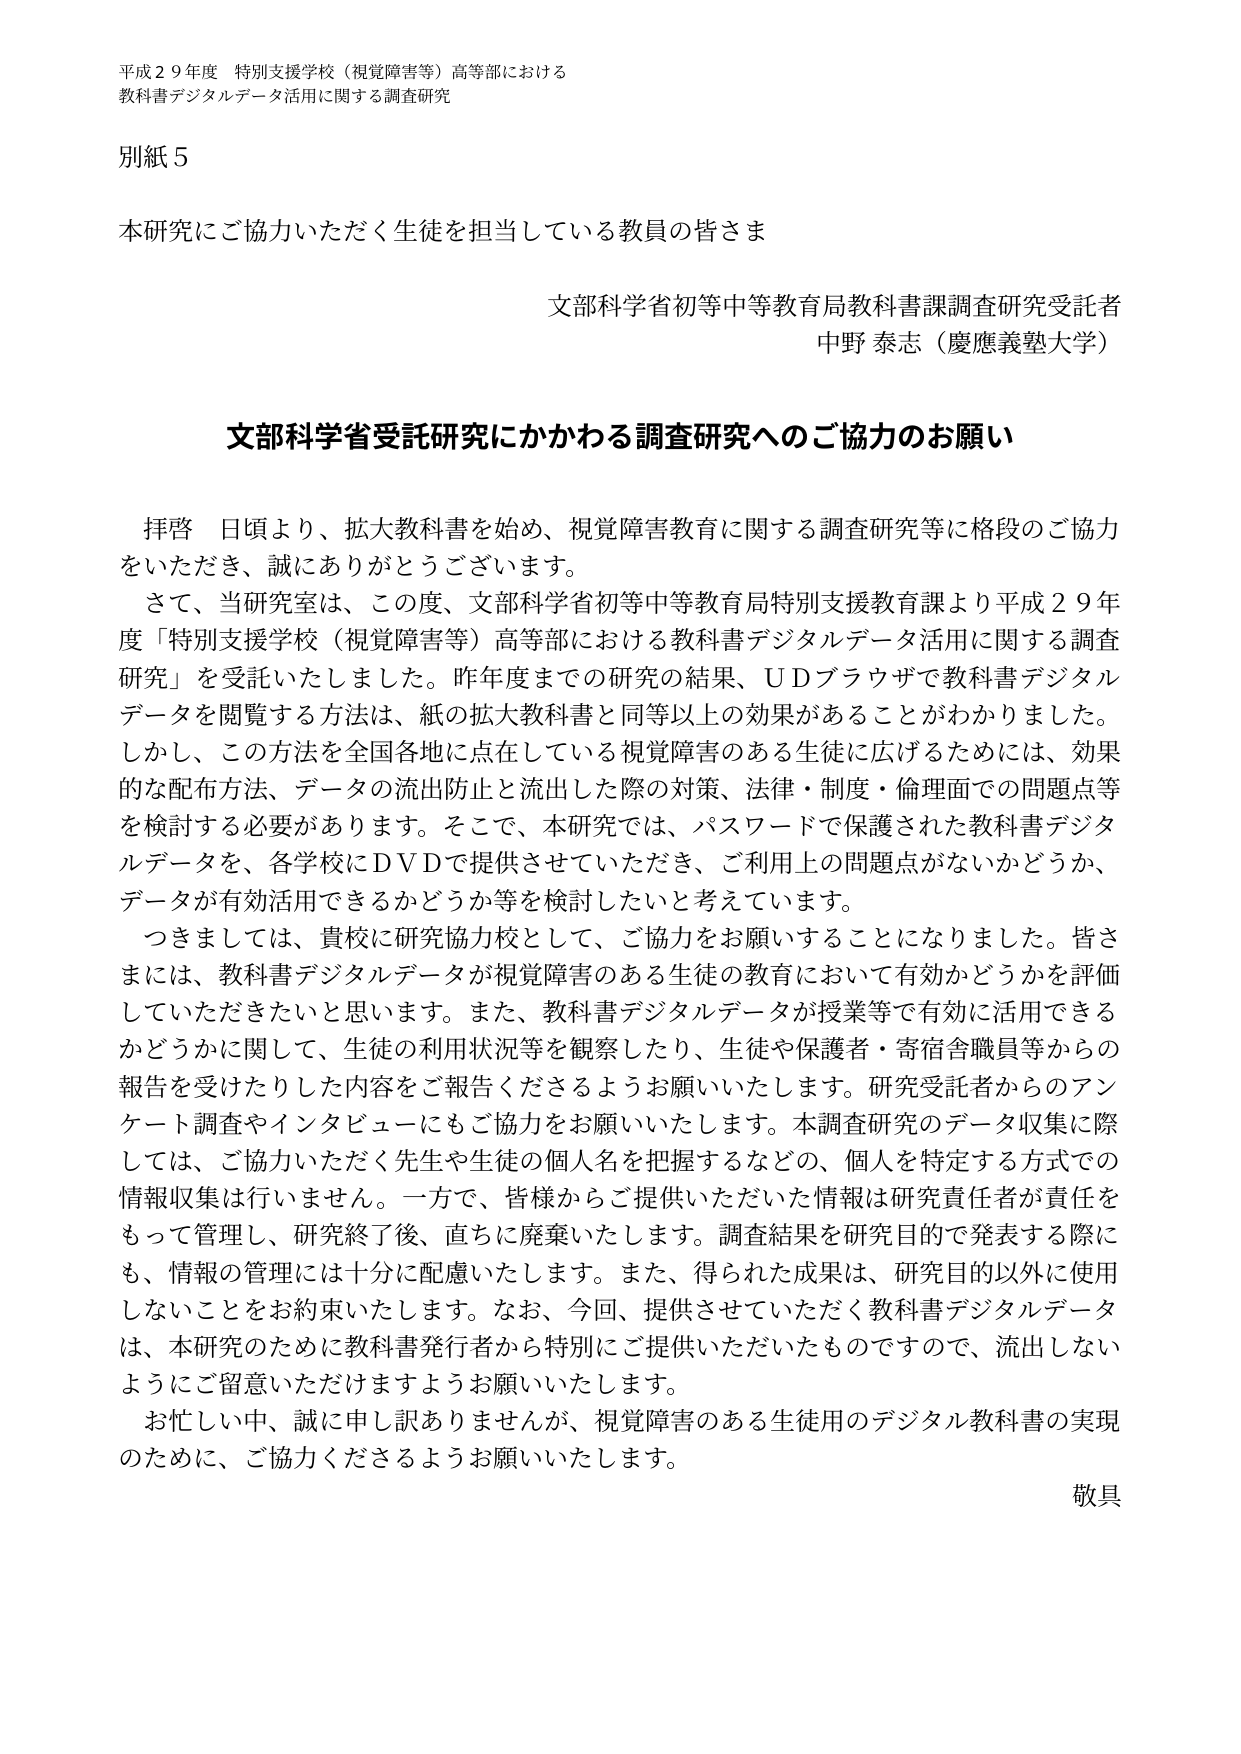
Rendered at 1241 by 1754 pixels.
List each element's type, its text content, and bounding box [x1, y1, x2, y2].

text 本研究にご協力いただく生徒を担当している教員の皆さま [118, 211, 1122, 248]
text つきましては、貴校に研究協力校として、ご協力をお願いすることになりました。皆さまには、教科書デジタルデータが視覚障害のある生徒の教育において有効かどうかを評価していただきたいと思います。また、教科書デジタルデータが授業等で有効に活用できるかどうかに関して、生徒の利用状況等を観察したり、生徒や保護者・寄宿舎職員等からの報告を受けたりした内容をご報告くださるようお願いいたします。研究受託者からのアンケート調査やインタビューにもご協力をお願いいたします。本調査研究のデータ収集に際しては、ご協力いただく先生や生徒の個人名を把握するなどの、個人を特定する方式での情報収集は行いません。一方で、皆様からご提供いただいた情報は研究責任者が責任をもって管理し、研究終了後、直ちに廃棄いたします。調査結果を研究目的で発表する際にも、情報の管理には十分に配慮いたします。また、得られた成果は、研究目的以外に使用しないことをお約束いたします。なお、今回、提供させていただく教科書デジタルデータは、本研究のために教科書発行者から特別にご提供いただいたものですので、流出しないようにご留意いただけますようお願いいたします。 [118, 918, 1122, 1401]
text 拝啓 日頃より、拡大教科書を始め、視覚障害教育に関する調査研究等に格段のご協力をいただき、誠にありがとうございます。 [118, 509, 1122, 583]
text さて、当研究室は、この度、文部科学省初等中等教育局特別支援教育課より平成２９年度「特別支援学校（視覚障害等）高等部における教科書デジタルデータ活用に関する調査研究」を受託いたしました。昨年度までの研究の結果、ＵＤブラウザで教科書デジタルデータを閲覧する方法は、紙の拡大教科書と同等以上の効果があることがわかりました。しかし、この方法を全国各地に点在している視覚障害のある生徒に広げるためには、効果的な配布方法、データの流出防止と流出した際の対策、法律・制度・倫理面での問題点等を検討する必要があります。そこで、本研究では、パスワードで保護された教科書デジタルデータを、各学校にＤＶＤで提供させていただき、ご利用上の問題点がないかどうか、データが有効活用できるかどうか等を検討したいと考えています。 [118, 583, 1122, 918]
text 中野 泰志（慶應義塾大学） [118, 323, 1122, 360]
text 敬具 [118, 1476, 1122, 1513]
text お忙しい中、誠に申し訳ありませんが、視覚障害のある生徒用のデジタル教科書の実現のために、ご協力くださるようお願いいたします。 [118, 1401, 1122, 1476]
text 文部科学省初等中等教育局教科書課調査研究受託者 [118, 286, 1122, 323]
text 別紙５ [118, 137, 1122, 174]
text 文部科学省受託研究にかかわる調査研究へのご協力のお願い [118, 397, 1122, 472]
